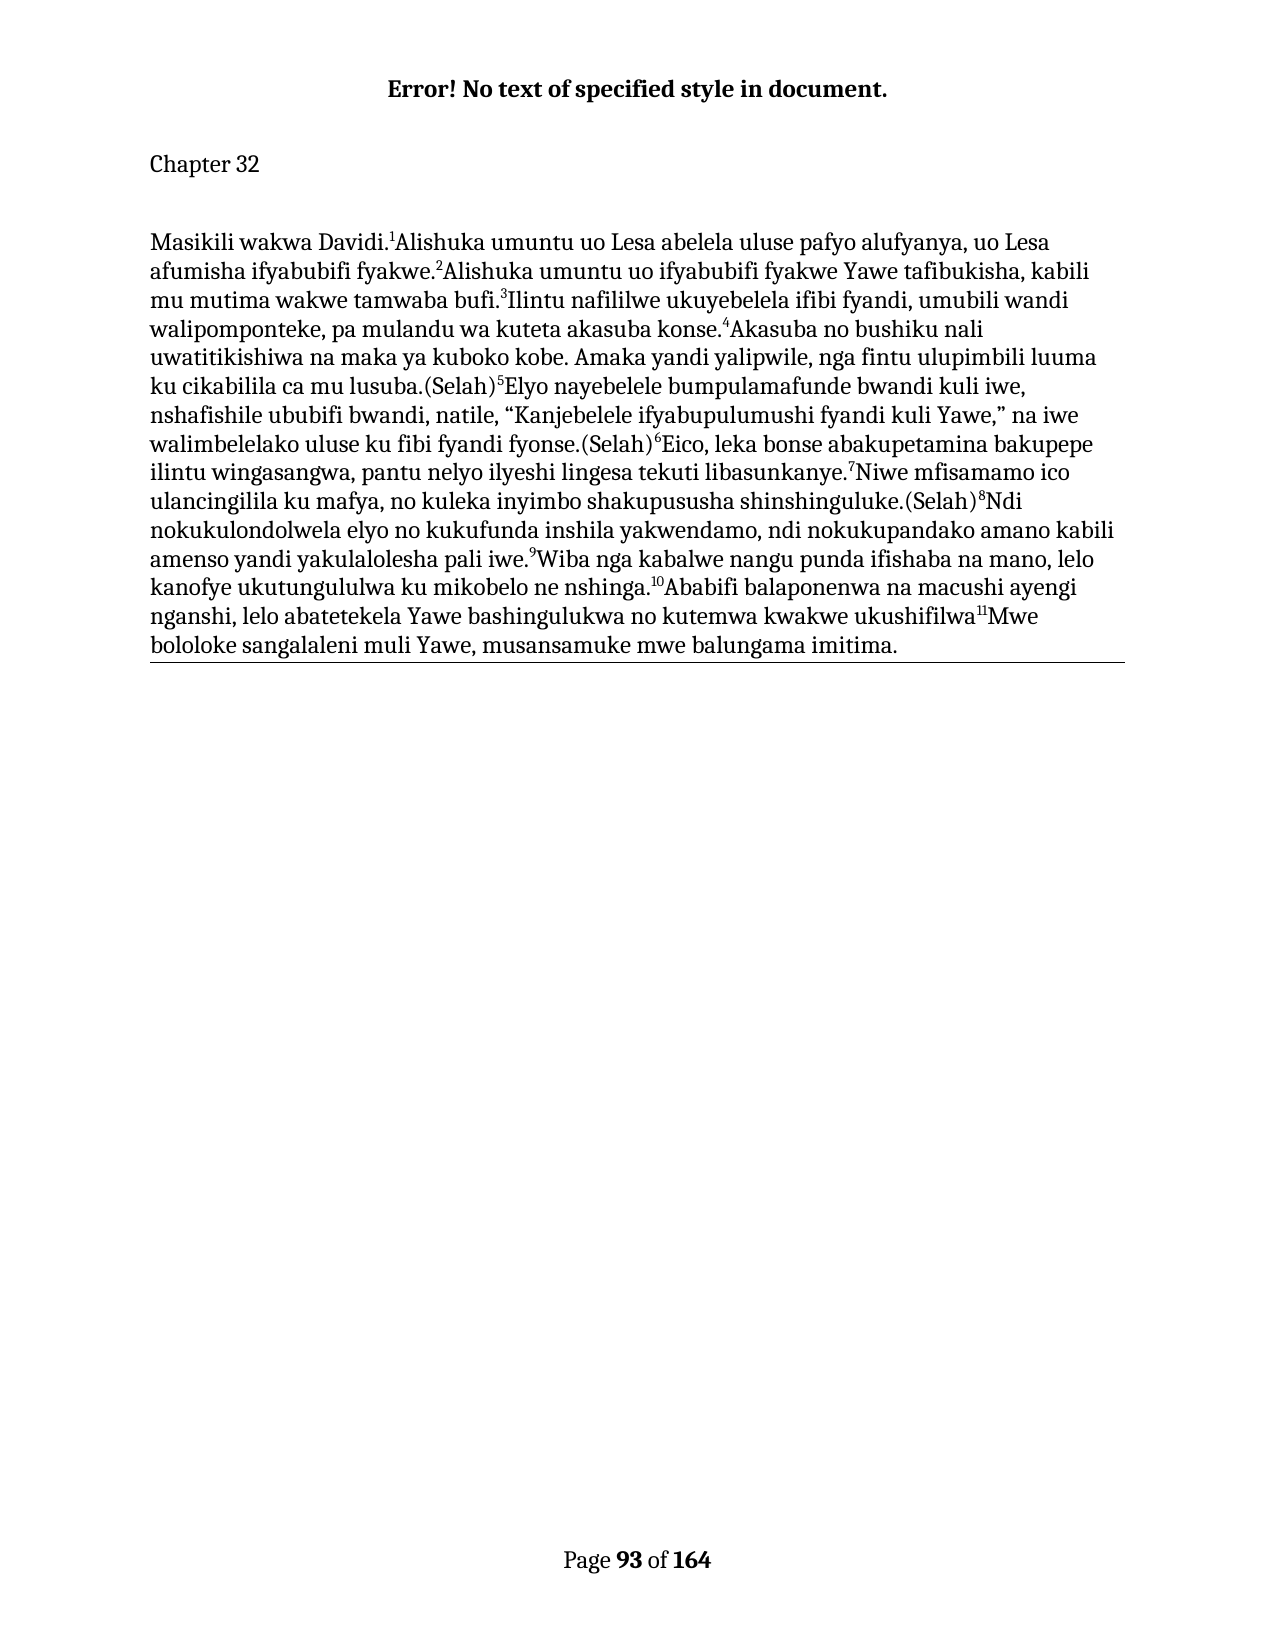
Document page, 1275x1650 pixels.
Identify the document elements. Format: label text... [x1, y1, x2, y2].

text Masikili wakwa Davidi.1Alishuka umuntu uo Lesa abelela uluse pafyo alufyanya, uo Lesa afumisha ifyabubifi fyakwe.2Alishuka umuntu uo ifyabubifi fyakwe Yawe tafibukisha, kabili mu mutima wakwe tamwaba bufi.3Ilintu nafililwe ukuyebelela ifibi fyandi, umubili wandi walipomponteke, pa mulandu wa kuteta akasuba konse.4Akasuba no bushiku nali uwatitikishiwa na maka ya kuboko kobe. Amaka yandi yalipwile, nga fintu ulupimbili luuma ku cikabilila ca mu lusuba.(Selah)5Elyo nayebelele bumpulamafunde bwandi kuli iwe, nshafishile ububifi bwandi, natile, “Kanjebelele ifyabupulumushi fyandi kuli Yawe,” na iwe walimbelelako uluse ku fibi fyandi fyonse.(Selah)6Eico, leka bonse abakupetamina bakupepe ilintu wingasangwa, pantu nelyo ilyeshi lingesa tekuti libasunkanye.7Niwe mfisamamo ico ulancingilila ku mafya, no kuleka inyimbo shakupususha shinshinguluke.(Selah)8Ndi nokukulondolwela elyo no kukufunda inshila yakwendamo, ndi nokukupandako amano kabili amenso yandi yakulalolesha pali iwe.9Wiba nga kabalwe nangu punda ifishaba na mano, lelo kanofye ukutungululwa ku mikobelo ne nshinga.10Ababifi balaponenwa na macushi ayengi nganshi, lelo abatetekela Yawe bashingulukwa no kutemwa kwakwe ukushifilwa11Mwe bololoke sangalaleni muli Yawe, musansamuke mwe balungama imitima. [150, 228, 1125, 662]
text Chapter 32 [150, 150, 1125, 207]
